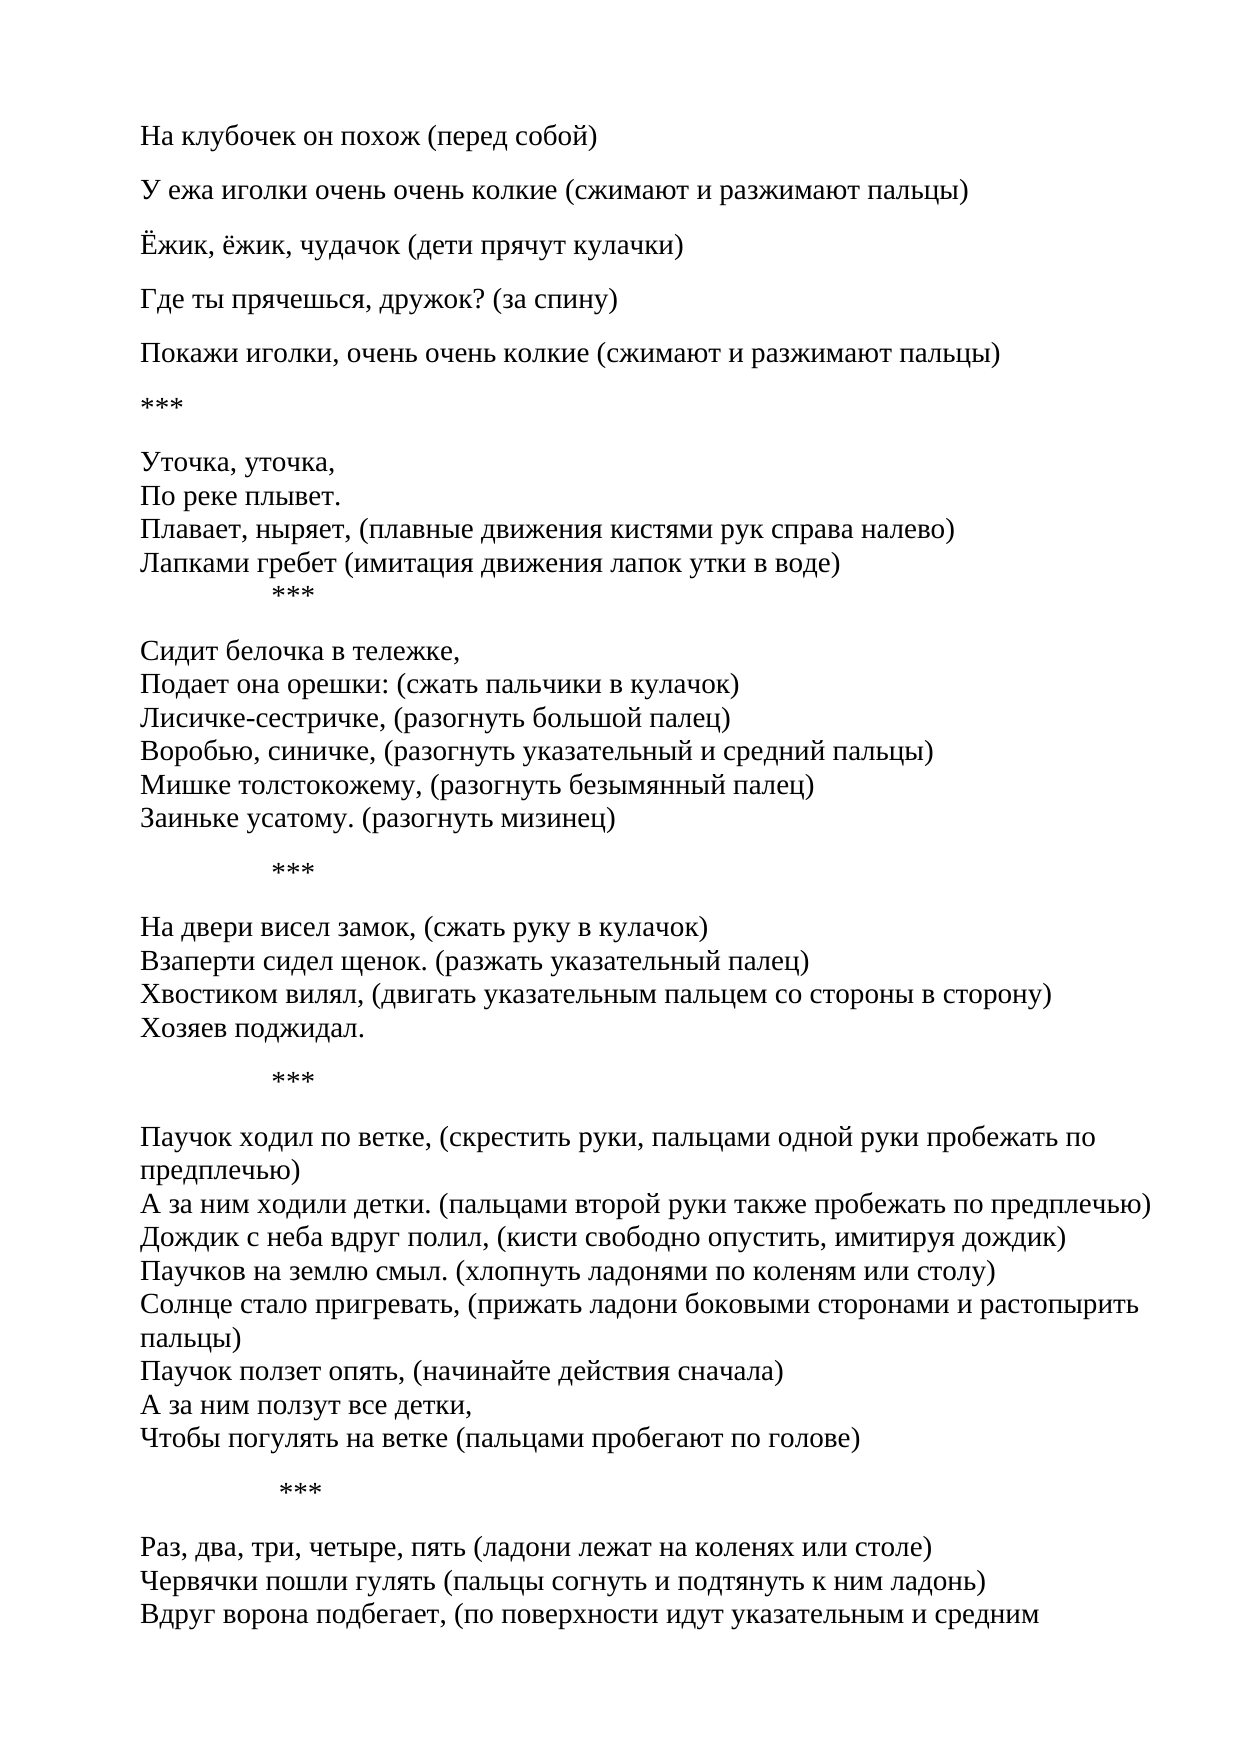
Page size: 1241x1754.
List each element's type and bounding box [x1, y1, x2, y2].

table_header [140, 118, 1152, 1630]
